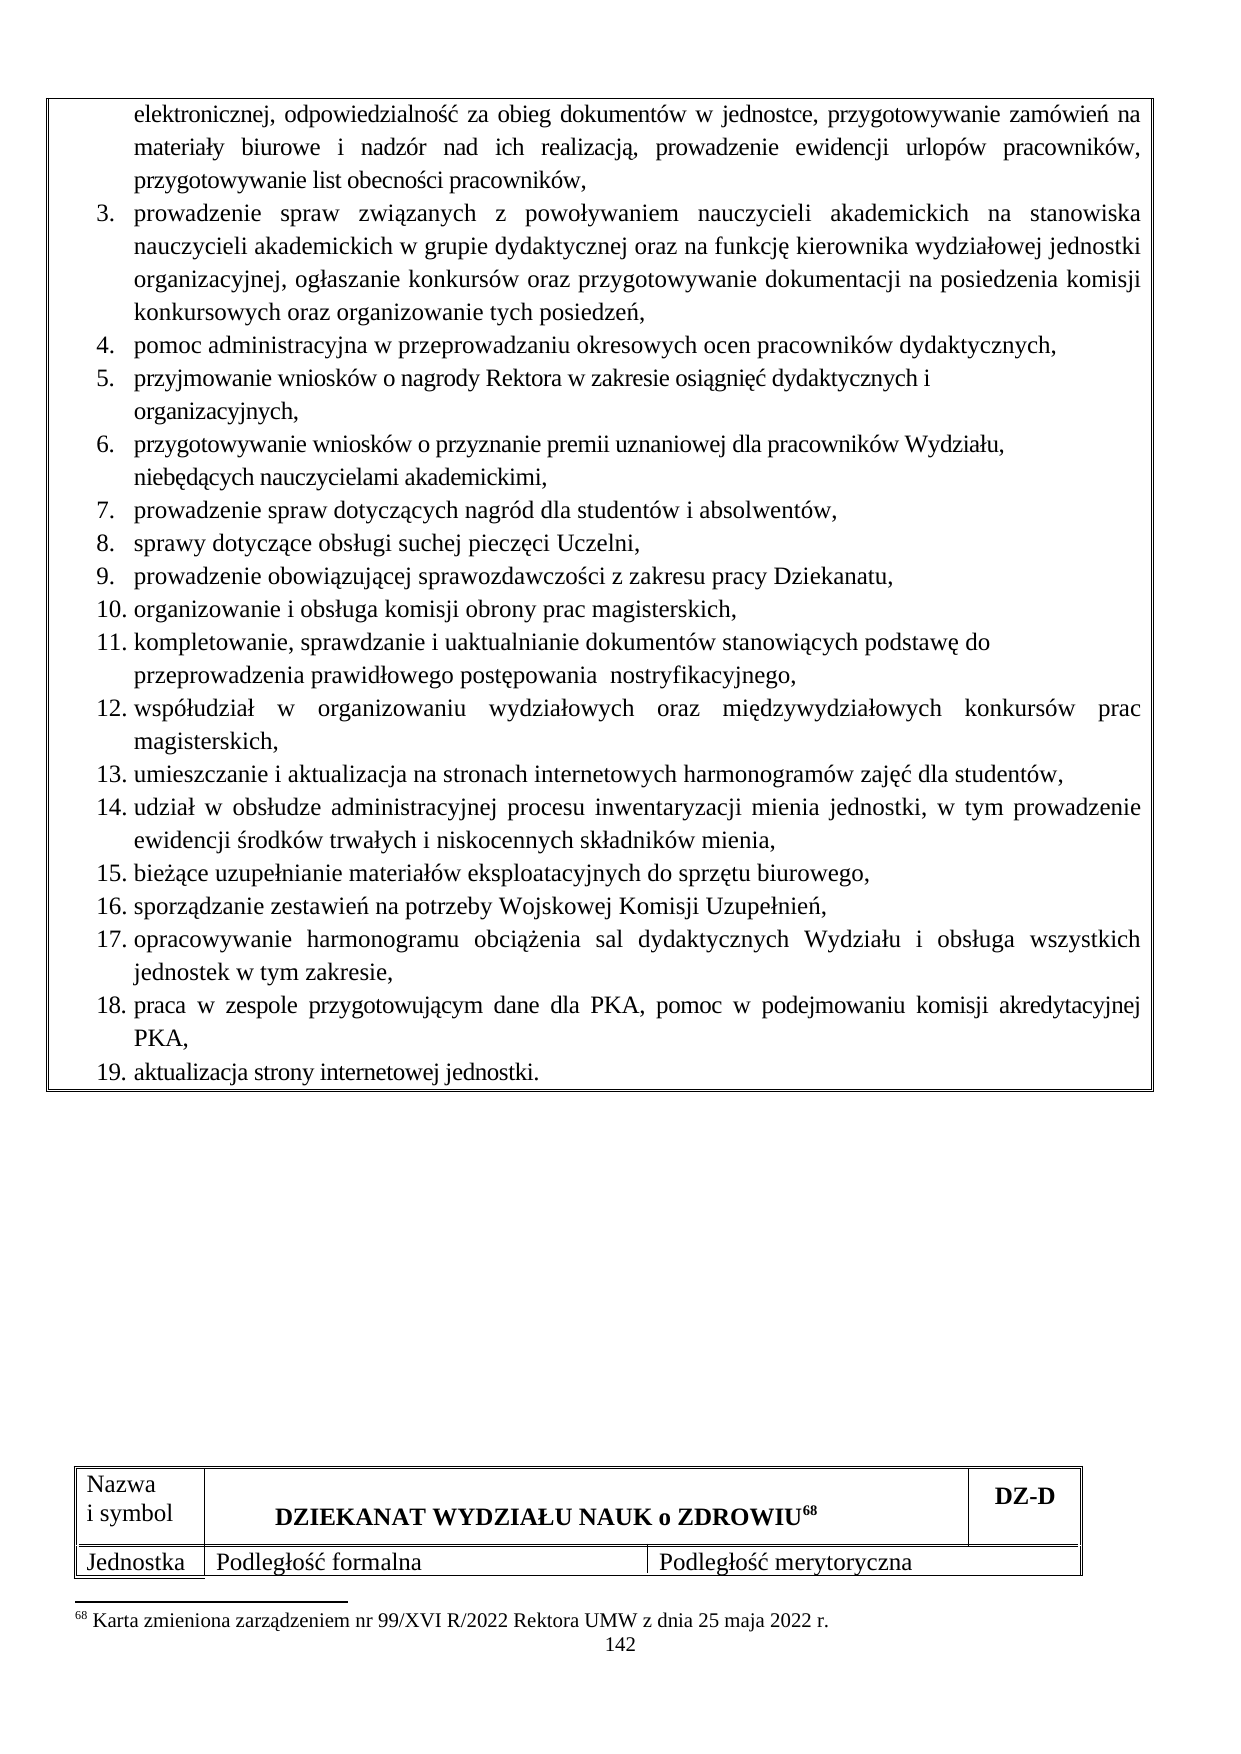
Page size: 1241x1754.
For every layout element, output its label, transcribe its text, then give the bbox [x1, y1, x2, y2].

table_cell Podległość formalna [205, 1547, 648, 1575]
table_header Nazwa i symbol [77, 1469, 204, 1543]
table_cell Jednostka nadrzędna [77, 1544, 204, 1575]
table_header DZIEKANAT WYDZIAŁU NAUK o ZDROWIU [205, 1469, 968, 1543]
table_header DZ-D [969, 1469, 1080, 1543]
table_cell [49, 99, 1151, 1089]
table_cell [648, 1544, 1080, 1575]
